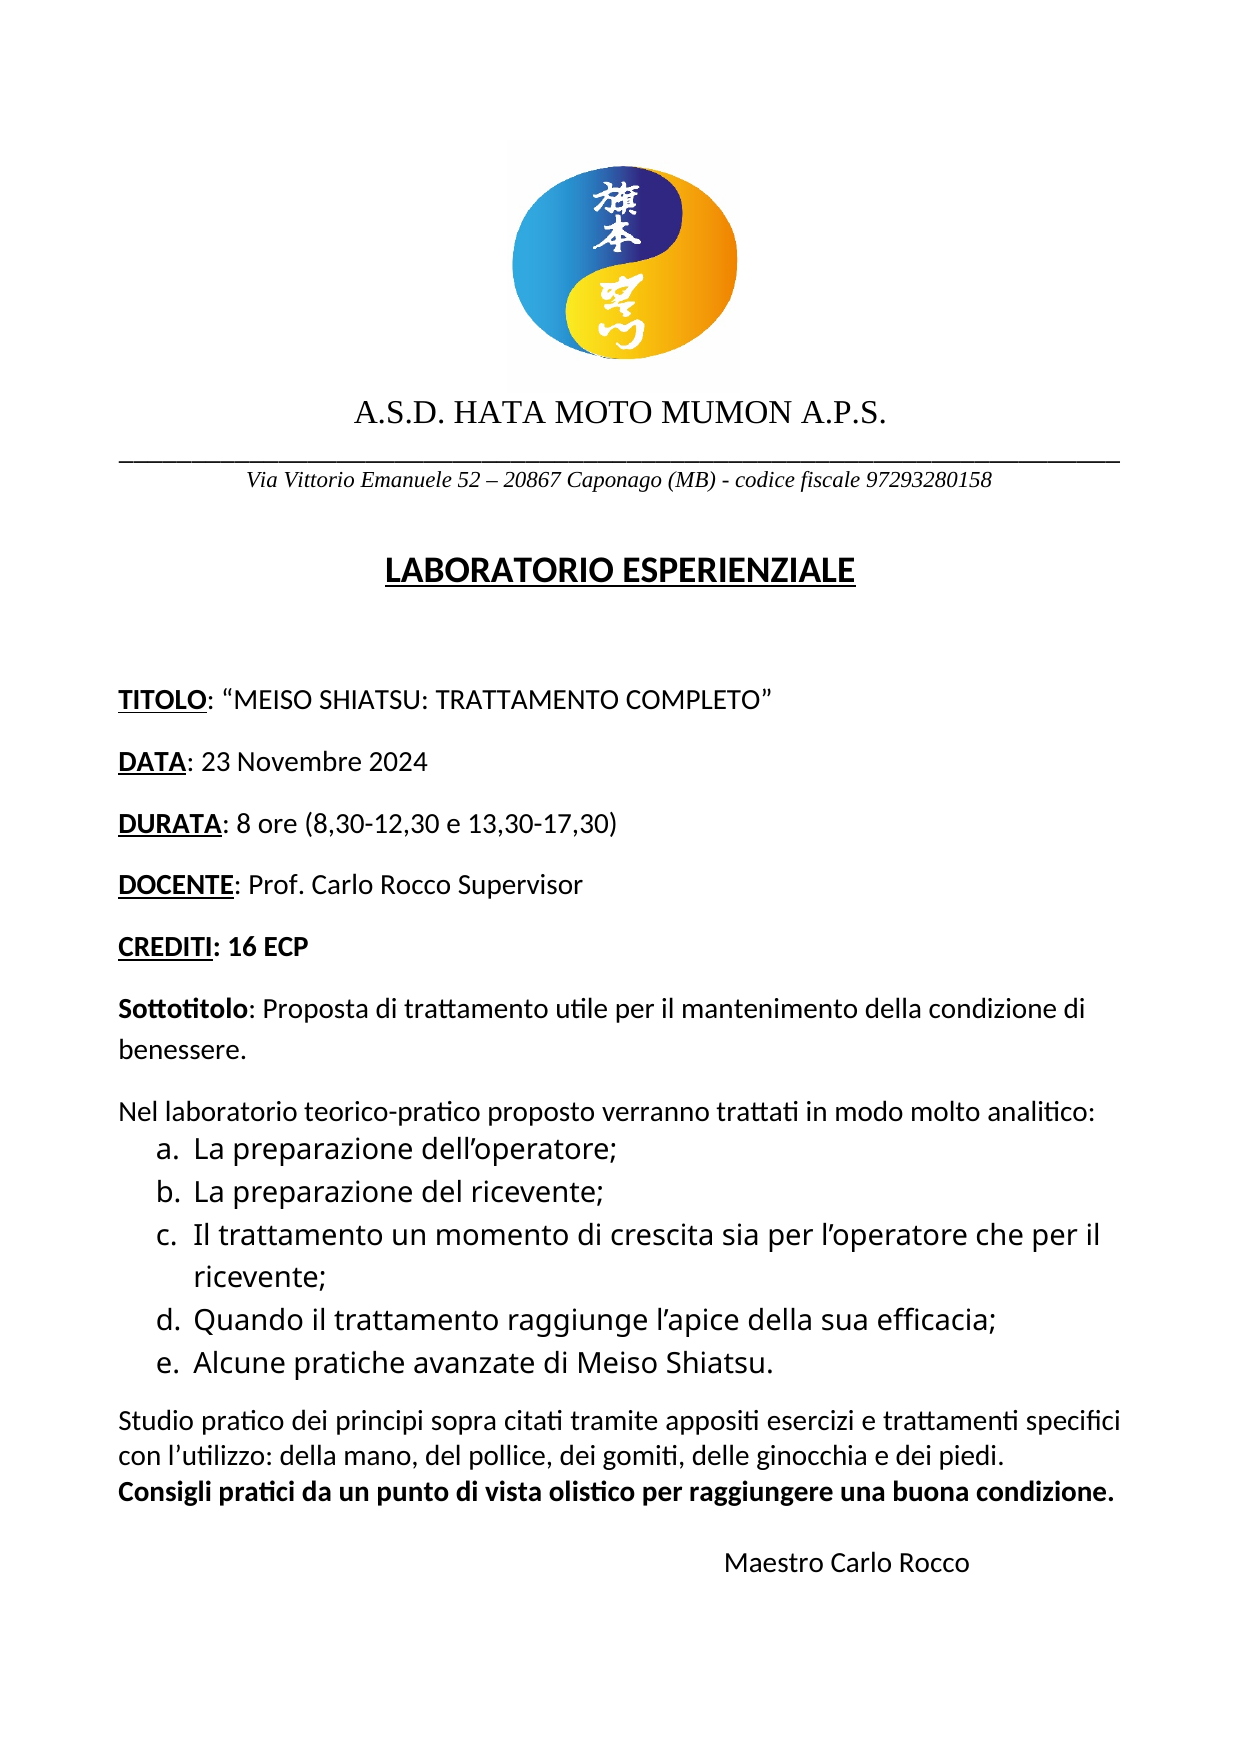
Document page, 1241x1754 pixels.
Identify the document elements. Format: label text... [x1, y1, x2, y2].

text DOCENTE: Prof. Carlo Rocco Supervisor [118, 866, 1122, 902]
text Via Vittorio Emanuele 52 – 20867 Caponago (MB) - codice fiscale 97293280158 [118, 466, 1122, 493]
list La preparazione dell’operatore; [156, 1128, 1122, 1168]
text CREDITI: 16 ECP [118, 928, 1122, 964]
list Quando il trattamento raggiunge l’apice della sua efficacia; [156, 1299, 1122, 1339]
text Consigli pratici da un punto di vista olistico per raggiungere una buona condizione. [118, 1473, 1122, 1509]
text Studio pratico dei principi sopra citati tramite appositi esercizi e trattamenti specifici con l’utilizzo: della mano, del pollice, dei gomiti, delle ginocchia e dei piedi. [118, 1402, 1122, 1473]
text _____________________________________________________________________ [118, 431, 1122, 466]
text Sottotitolo: Proposta di trattamento utile per il mantenimento della condizione di benessere. [118, 990, 1122, 1067]
list Il trattamento un momento di crescita sia per l’operatore che per il ricevente; [156, 1214, 1122, 1296]
text A.S.D. HATA MOTO MUMON A.P.S. [118, 148, 1122, 431]
text DATA: 23 Novembre 2024 [118, 743, 1122, 778]
text TITOLO: “MEISO SHIATSU: TRATTAMENTO COMPLETO” [118, 681, 1122, 717]
text Nel laboratorio teorico-pratico proposto verranno trattati in modo molto analitico: [118, 1093, 1122, 1128]
text Maestro Carlo Rocco [118, 1544, 1122, 1580]
list Alcune pratiche avanzate di Meiso Shiatsu. [156, 1342, 1122, 1382]
text LABORATORIO ESPERIENZIALE [118, 546, 1122, 592]
picture [507, 140, 741, 393]
list La preparazione del ricevente; [156, 1171, 1122, 1211]
text DURATA: 8 ore (8,30-12,30 e 13,30-17,30) [118, 805, 1122, 840]
